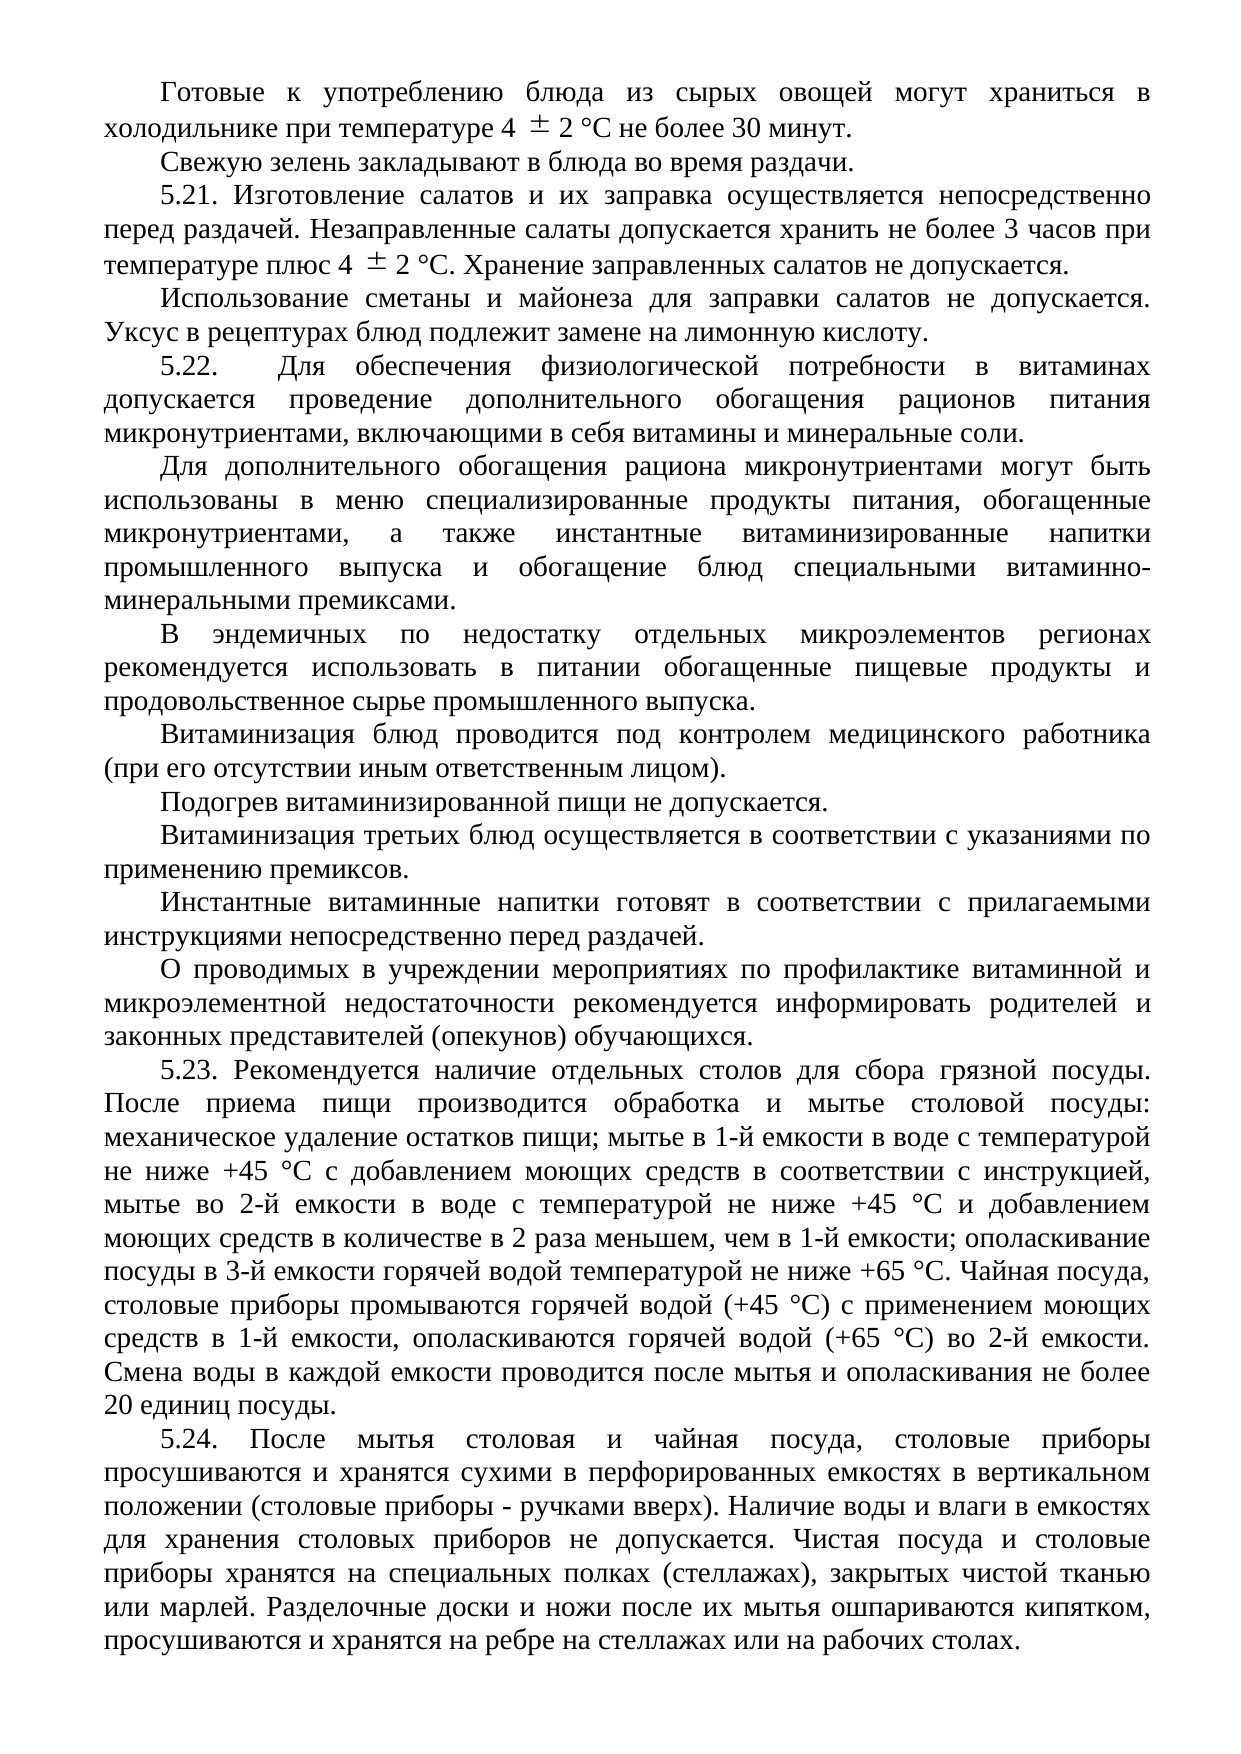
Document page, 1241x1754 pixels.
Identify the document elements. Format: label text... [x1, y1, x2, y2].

text Витаминизация третьих блюд осуществляется в соответствии с указаниями по применению премиксов. [103, 817, 1152, 884]
text 5.22. Для обеспечения физиологической потребности в витаминах допускается проведение дополнительного обогащения рационов питания микронутриентами, включающими в себя витамины и минеральные соли. [103, 348, 1152, 448]
text В эндемичных по недостатку отдельных микроэлементов регионах рекомендуется использовать в питании обогащенные пищевые продукты и продовольственное сырье промышленного выпуска. [103, 616, 1152, 717]
text 5.21. Изготовление салатов и их заправка осуществляется непосредственно перед раздачей. Незаправленные салаты допускается хранить не более 3 часов при температуре плюс 4 2 °C. Хранение заправленных салатов не допускается. [103, 177, 1152, 281]
text Готовые к употреблению блюда из сырых овощей могут храниться в холодильнике при температуре 4 2 °C не более 30 минут. [103, 74, 1152, 144]
text О проводимых в учреждении мероприятиях по профилактике витаминной и микроэлементной недостаточности рекомендуется информировать родителей и законных представителей (опекунов) обучающихся. [103, 951, 1152, 1052]
text Использование сметаны и майонеза для заправки салатов не допускается. Уксус в рецептурах блюд подлежит замене на лимонную кислоту. [103, 281, 1152, 348]
text Витаминизация блюд проводится под контролем медицинского работника (при его отсутствии иным ответственным лицом). [103, 717, 1152, 784]
text Инстантные витаминные напитки готовят в соответствии с прилагаемыми инструкциями непосредственно перед раздачей. [103, 884, 1152, 951]
text 5.24. После мытья столовая и чайная посуда, столовые приборы просушиваются и хранятся сухими в перфорированных емкостях в вертикальном положении (столовые приборы - ручками вверх). Наличие воды и влаги в емкостях для хранения столовых приборов не допускается. Чистая посуда и столовые приборы хранятся на специальных полках (стеллажах), закрытых чистой тканью или марлей. Разделочные доски и ножи после их мытья ошпариваются кипятком, просушиваются и хранятся на ребре на стеллажах или на рабочих столах. [103, 1421, 1152, 1656]
text Свежую зелень закладывают в блюда во время раздачи. [103, 144, 1152, 177]
text Подогрев витаминизированной пищи не допускается. [103, 784, 1152, 817]
text Для дополнительного обогащения рациона микронутриентами могут быть использованы в меню специализированные продукты питания, обогащенные микронутриентами, а также инстантные витаминизированные напитки промышленного выпуска и обогащение блюд специальными витаминно-минеральными премиксами. [103, 448, 1152, 616]
text 5.23. Рекомендуется наличие отдельных столов для сбора грязной посуды. После приема пищи производится обработка и мытье столовой посуды: механическое удаление остатков пищи; мытье в 1-й емкости в воде с температурой не ниже +45 °C с добавлением моющих средств в соответствии с инструкцией, мытье во 2-й емкости в воде с температурой не ниже +45 °C и добавлением моющих средств в количестве в 2 раза меньшем, чем в 1-й емкости; ополаскивание посуды в 3-й емкости горячей водой температурой не ниже +65 °C. Чайная посуда, столовые приборы промываются горячей водой (+45 °C) с применением моющих средств в 1-й емкости, ополаскиваются горячей водой (+65 °C) во 2-й емкости. Смена воды в каждой емкости проводится после мытья и ополаскивания не более 20 единиц посуды. [103, 1052, 1152, 1421]
